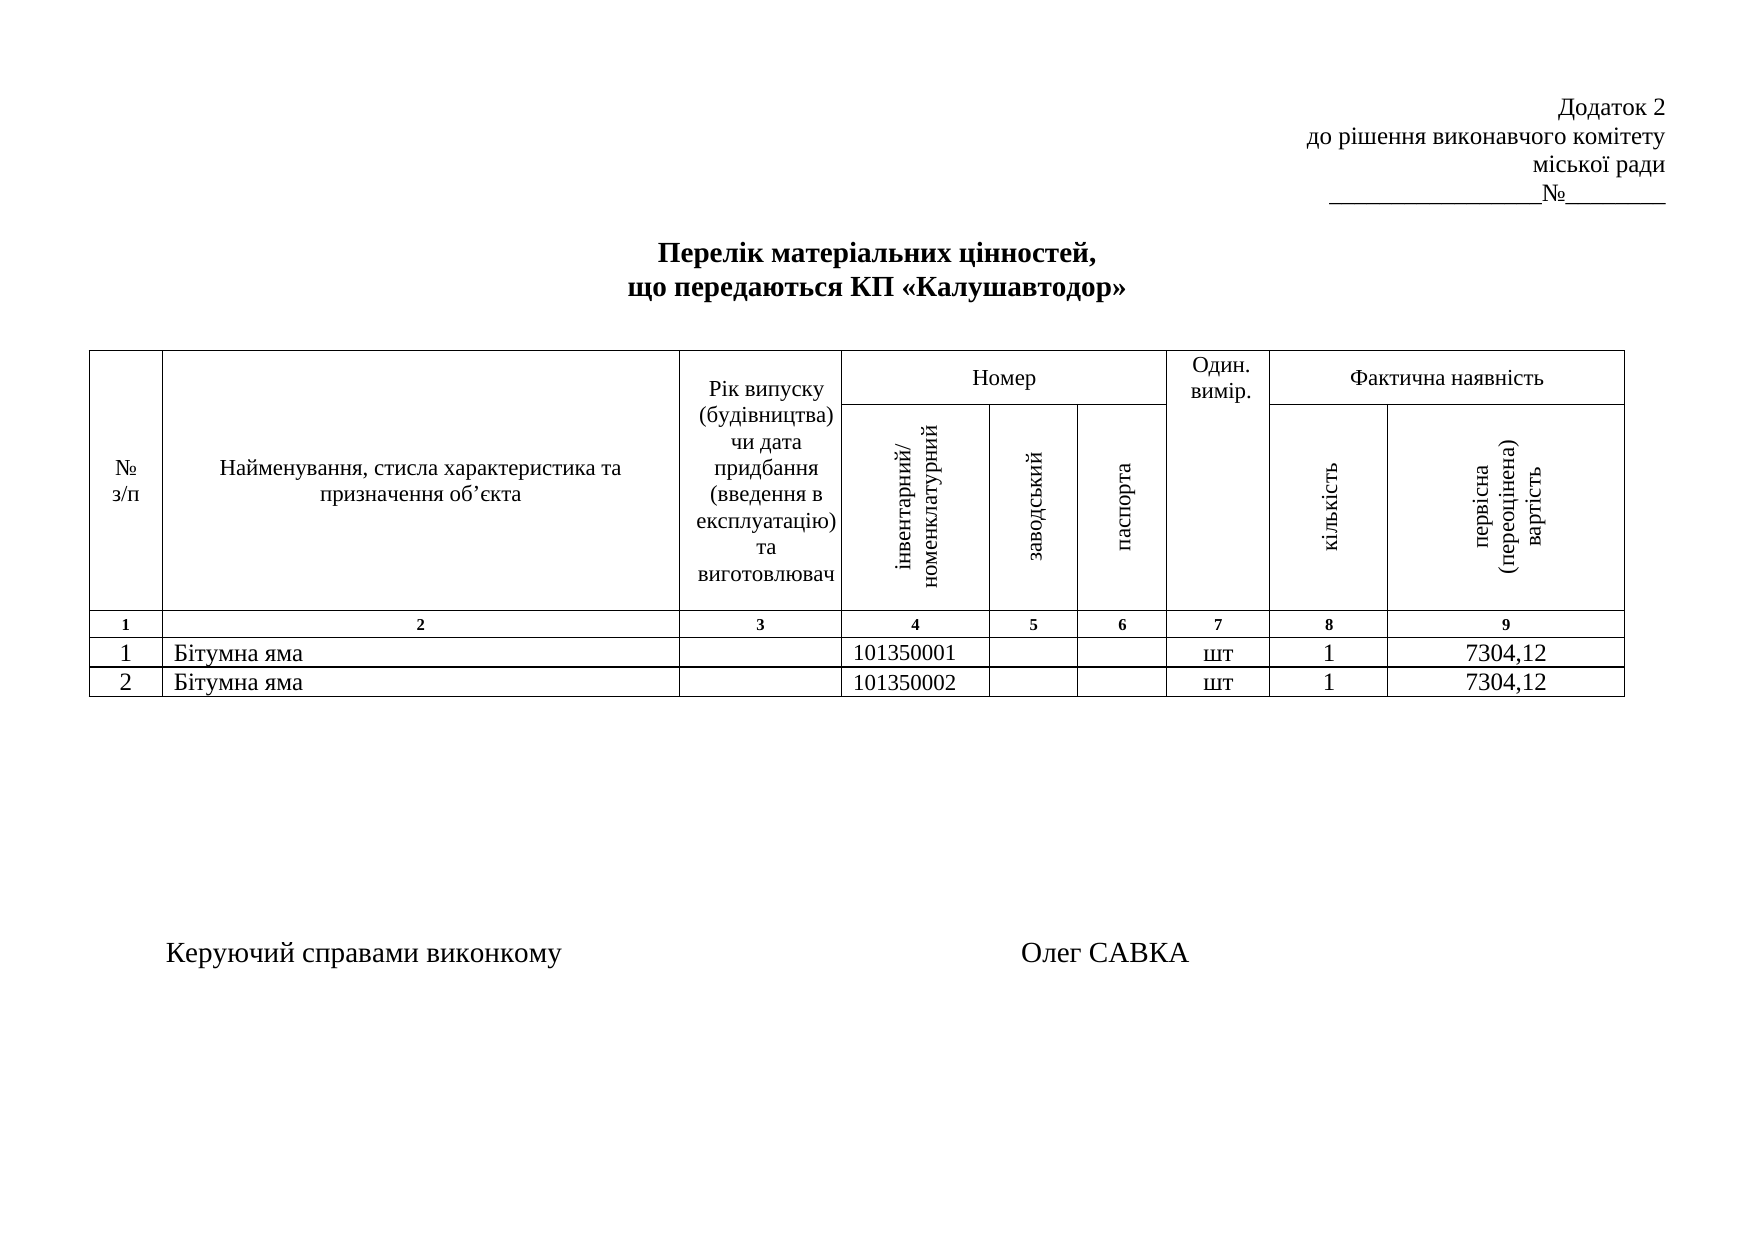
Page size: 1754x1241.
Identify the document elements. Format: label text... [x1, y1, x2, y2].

table_cell шт [1167, 668, 1269, 696]
table_cell 2 [163, 611, 679, 637]
text Керуючий справами виконкому Олег САВКА [88, 935, 1665, 968]
table_cell Бітумна яма [163, 668, 679, 696]
text що передаються КП «Калушавтодор» [88, 269, 1665, 302]
table_cell 7304,12 [1388, 668, 1624, 696]
table_cell 1 [1270, 668, 1387, 696]
text _________________№________ [88, 178, 1665, 207]
table_cell шт [1167, 638, 1269, 666]
table_cell [1167, 404, 1269, 610]
table_cell 101350002 [842, 668, 989, 696]
table_cell Бітумна яма [163, 638, 679, 666]
table_cell 101350001 [842, 638, 989, 666]
table_cell [990, 638, 1077, 666]
table_cell [680, 668, 841, 696]
table_cell [1078, 638, 1166, 666]
table_header Фактична наявність [1270, 351, 1624, 404]
table_cell паспорта [1078, 405, 1166, 610]
table_header № з/п [90, 351, 162, 610]
table_header Один. вимір. [1167, 351, 1269, 404]
table_cell 5 [990, 611, 1077, 637]
table_cell [680, 638, 841, 666]
text Перелік матеріальних цінностей, [88, 207, 1665, 269]
table_cell 9 [1388, 611, 1624, 637]
table_cell 4 [842, 611, 989, 637]
table_cell 7 [1167, 611, 1269, 637]
text Додаток 2 [88, 92, 1665, 121]
table_cell 1 [1270, 638, 1387, 666]
table_cell інвентарний/ номенклатурний [842, 405, 989, 610]
table_cell [1078, 668, 1166, 696]
table_cell 1 [90, 611, 162, 637]
table_cell 2 [90, 668, 162, 696]
table_cell кількість [1270, 405, 1387, 610]
table_cell [990, 668, 1077, 696]
table_cell первісна (переоцінена) вартість [1388, 405, 1624, 610]
text міської ради [88, 149, 1665, 178]
table_cell 6 [1078, 611, 1166, 637]
table_cell заводський [990, 405, 1077, 610]
table_cell 7304,12 [1388, 638, 1624, 666]
text до рішення виконавчого комітету [88, 121, 1665, 149]
table_header Номер [842, 351, 1166, 404]
table_cell 8 [1270, 611, 1387, 637]
table_cell 1 [90, 638, 162, 666]
table_header Рік випуску (будівництва) чи дата придбання (введення в експлуатацію) та виготовлювач [680, 351, 841, 610]
table_cell 3 [680, 611, 841, 637]
table_header Найменування, стисла характеристика та призначення об’єкта [163, 351, 679, 610]
